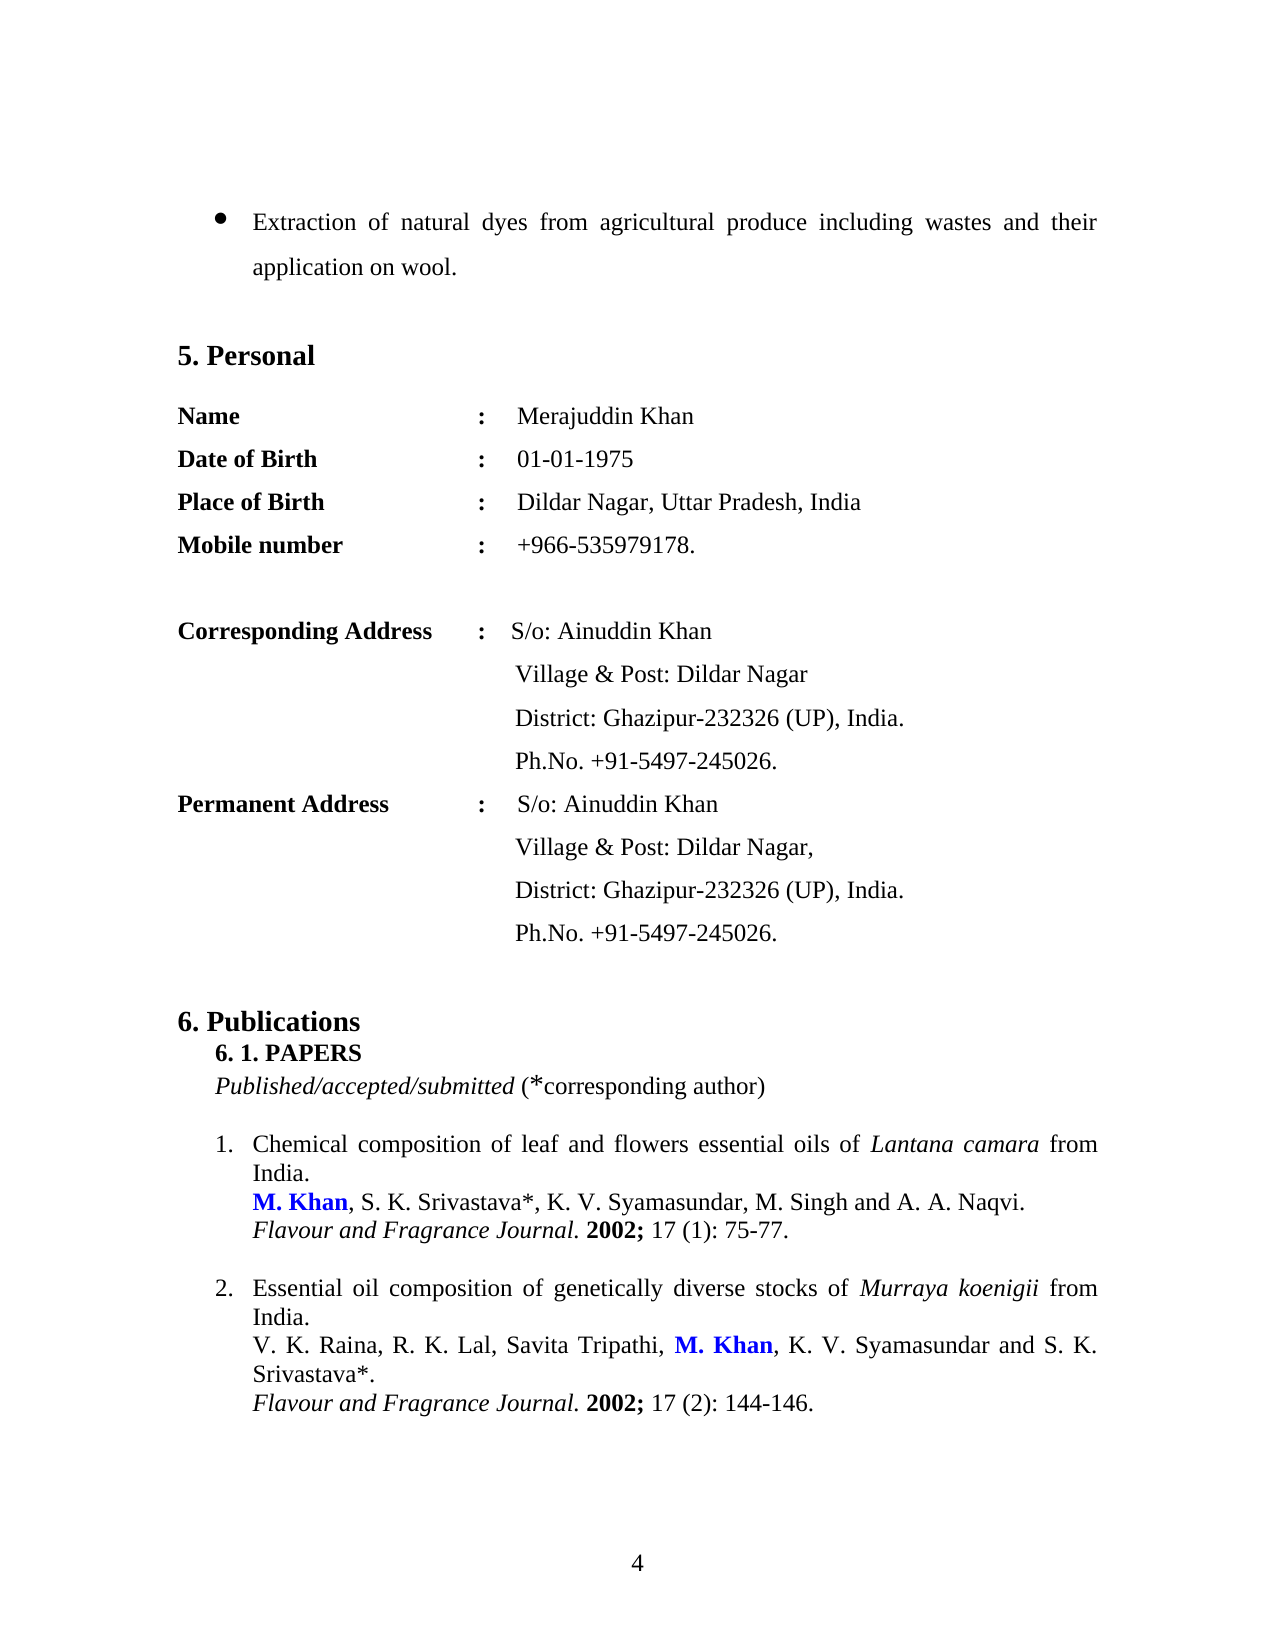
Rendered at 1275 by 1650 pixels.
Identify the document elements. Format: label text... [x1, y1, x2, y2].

list Chemical composition of leaf and flowers essential oils of Lantana camara from India. [215, 1129, 1098, 1187]
list Essential oil composition of genetically diverse stocks of Murraya koenigii from . [215, 1273, 1098, 1330]
text District: Ghazipur-232326 (UP), . [177, 703, 1098, 731]
text 6. Publications [177, 1004, 1098, 1038]
text Village & Post: Dildar Nagar [177, 659, 1098, 688]
text Published/accepted/submitted (*corresponding author) [177, 1067, 1098, 1100]
text V. K. Raina, R. K. Lal, Savita Tripathi, M. Khan, K. V. Syamasundar and S. K. Srivastava*. [252, 1330, 1098, 1388]
text 5. Personal [177, 338, 1098, 371]
text Corresponding Address : S/o: Ainuddin Khan [177, 616, 1098, 645]
text Ph.No. +91-5497-245026. [177, 918, 1098, 947]
text M. Khan, S. K. Srivastava*, K. V. Syamasundar, M. Singh and A. A. Naqvi. [252, 1187, 1098, 1215]
text Flavour and Fragrance Journal. 2002; 17 (2): 144-146. [252, 1388, 1098, 1417]
text Mobile number : +966-535979178. [177, 530, 1098, 559]
text Ph.No. +91-5497-245026. [177, 746, 1098, 774]
text Date of Birth : 01-01-1975 [177, 444, 1098, 473]
text Flavour and Fragrance Journal. 2002; 17 (1): 75-77. [252, 1215, 1098, 1244]
text Permanent Address : S/o: Ainuddin Khan [177, 789, 1098, 818]
text District: Ghazipur-232326 (UP), . [177, 875, 1098, 904]
text 6. 1. PAPERS [177, 1038, 1098, 1067]
text Place of Birth : Dildar Nagar, [177, 487, 1098, 516]
list Extraction of natural dyes from agricultural produce including wastes and their application on wool. [215, 207, 1098, 280]
text Name : Merajuddin Khan [177, 401, 1098, 429]
text Village & Post: Dildar Nagar, [477, 832, 1098, 861]
